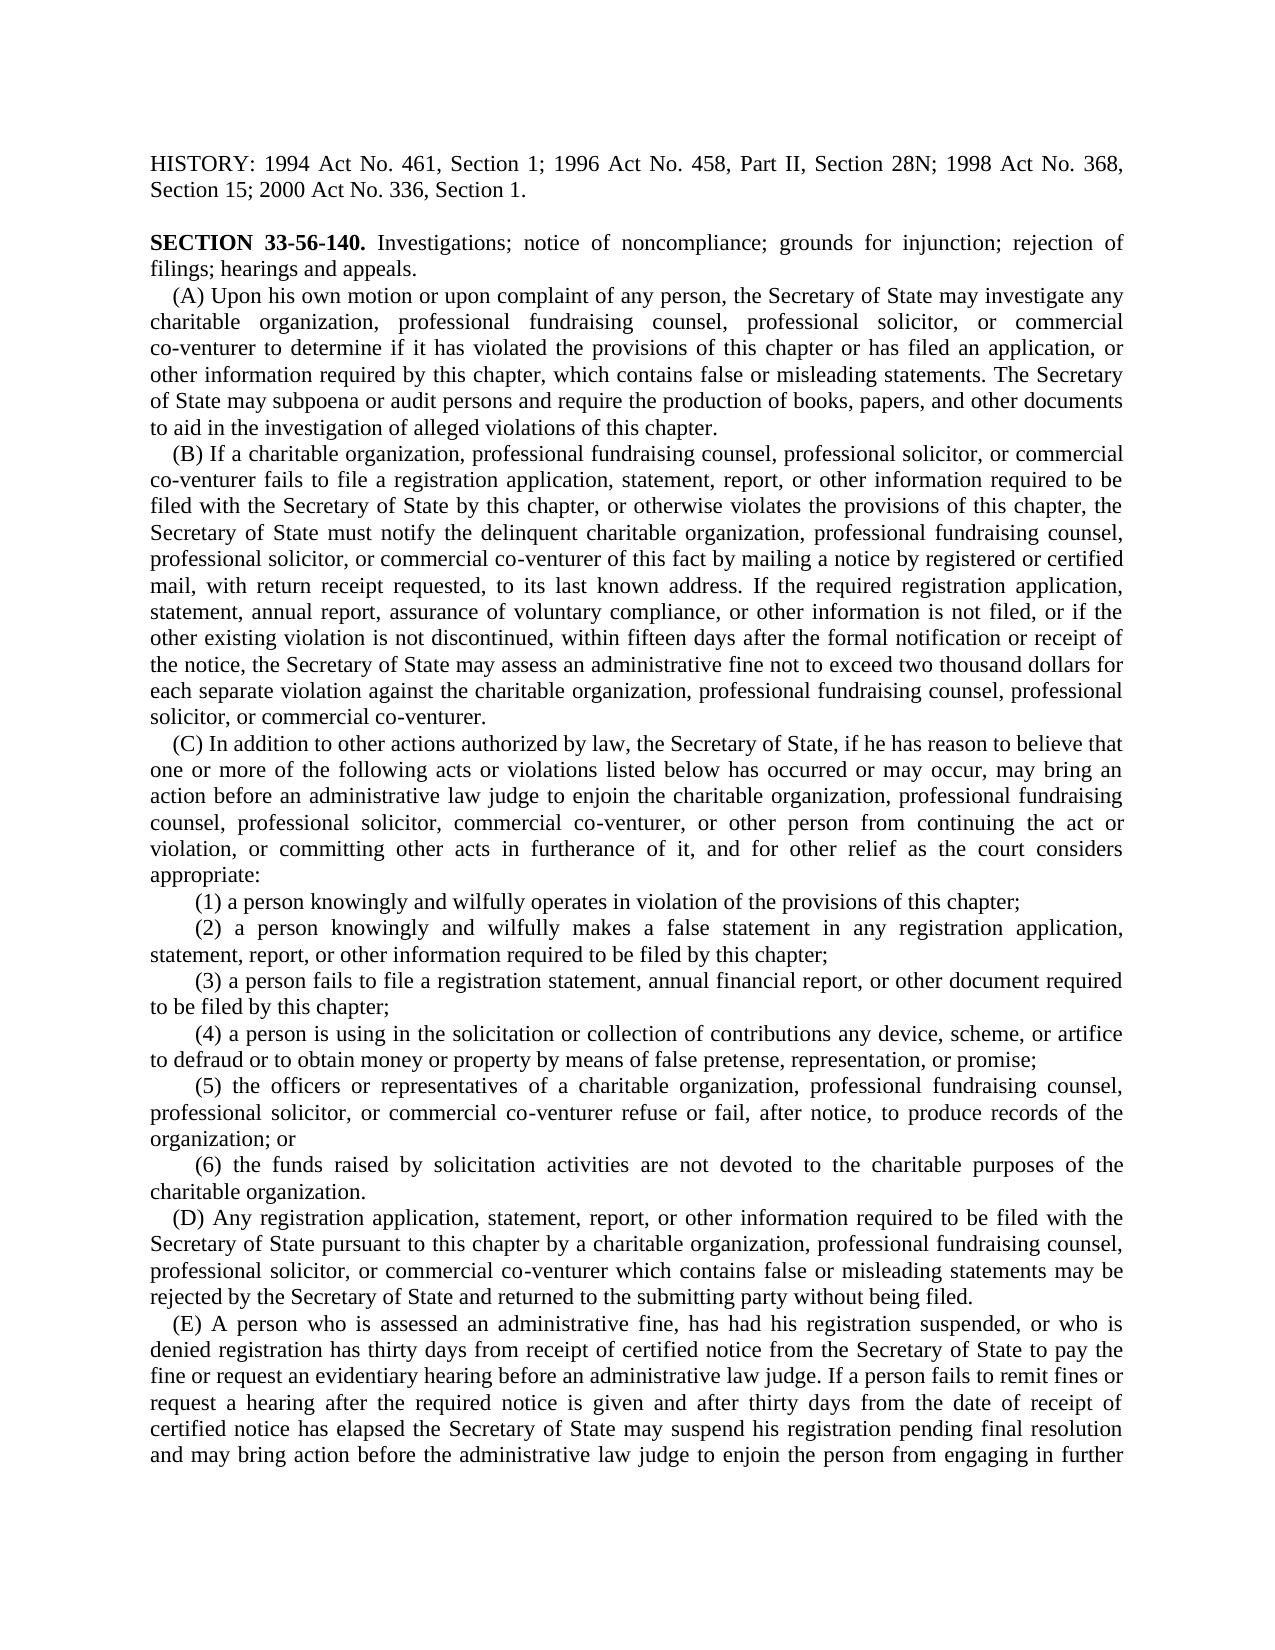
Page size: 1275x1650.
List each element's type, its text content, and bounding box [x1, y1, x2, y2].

text (5) the officers or representatives of a charitable organization, professional fundraising counsel, professional solicitor, or commercial co-venturer refuse or fail, after notice, to produce records of the organization; or [150, 1072, 1125, 1151]
text (4) a person is using in the solicitation or collection of contributions any device, scheme, or artifice to defraud or to obtain money or property by means of false pretense, representation, or promise; [150, 1020, 1125, 1072]
text (2) a person knowingly and wilfully makes a false statement in any registration application, statement, report, or other information required to be filed by this chapter; [150, 914, 1125, 967]
text (B) If a charitable organization, professional fundraising counsel, professional solicitor, or commercial co-venturer fails to file a registration application, statement, report, or other information required to be filed with the Secretary of State by this chapter, or otherwise violates the provisions of this chapter, the Secretary of State must notify the delinquent charitable organization, professional fundraising counsel, professional solicitor, or commercial co-venturer of this fact by mailing a notice by registered or certified mail, with return receipt requested, to its last known address. If the required registration application, statement, annual report, assurance of voluntary compliance, or other information is not filed, or if the other existing violation is not discontinued, within fifteen days after the formal notification or receipt of the notice, the Secretary of State may assess an administrative fine not to exceed two thousand dollars for each separate violation against the charitable organization, professional fundraising counsel, professional solicitor, or commercial co-venturer. [150, 440, 1125, 730]
text (D) Any registration application, statement, report, or other information required to be filed with the Secretary of State pursuant to this chapter by a charitable organization, professional fundraising counsel, professional solicitor, or commercial co-venturer which contains false or misleading statements may be rejected by the Secretary of State and returned to the submitting party without being filed. [150, 1204, 1125, 1309]
text SECTION 33-56-140. Investigations; notice of noncompliance; grounds for injunction; rejection of filings; hearings and appeals. [150, 229, 1125, 282]
text (C) In addition to other actions authorized by law, the Secretary of State, if he has reason to believe that one or more of the following acts or violations listed below has occurred or may occur, may bring an action before an administrative law judge to enjoin the charitable organization, professional fundraising counsel, professional solicitor, commercial co-venturer, or other person from continuing the act or violation, or committing other acts in furtherance of it, and for other relief as the court considers appropriate: [150, 730, 1125, 888]
text (1) a person knowingly and wilfully operates in violation of the provisions of this chapter; [150, 888, 1125, 914]
text (A) Upon his own motion or upon complaint of any person, the Secretary of State may investigate any charitable organization, professional fundraising counsel, professional solicitor, or commercial co-venturer to determine if it has violated the provisions of this chapter or has filed an application, or other information required by this chapter, which contains false or misleading statements. The Secretary of State may subpoena or audit persons and require the production of books, papers, and other documents to aid in the investigation of alleged violations of this chapter. [150, 282, 1125, 440]
text HISTORY: 1994 Act No. 461, Section 1; 1996 Act No. 458, Part II, Section 28N; 1998 Act No. 368, Section 15; 2000 Act No. 336, Section 1. [150, 150, 1125, 203]
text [150, 1309, 1125, 1468]
text (3) a person fails to file a registration statement, annual financial report, or other document required to be filed by this chapter; [150, 967, 1125, 1020]
text (6) the funds raised by solicitation activities are not devoted to the charitable purposes of the charitable organization. [150, 1151, 1125, 1204]
